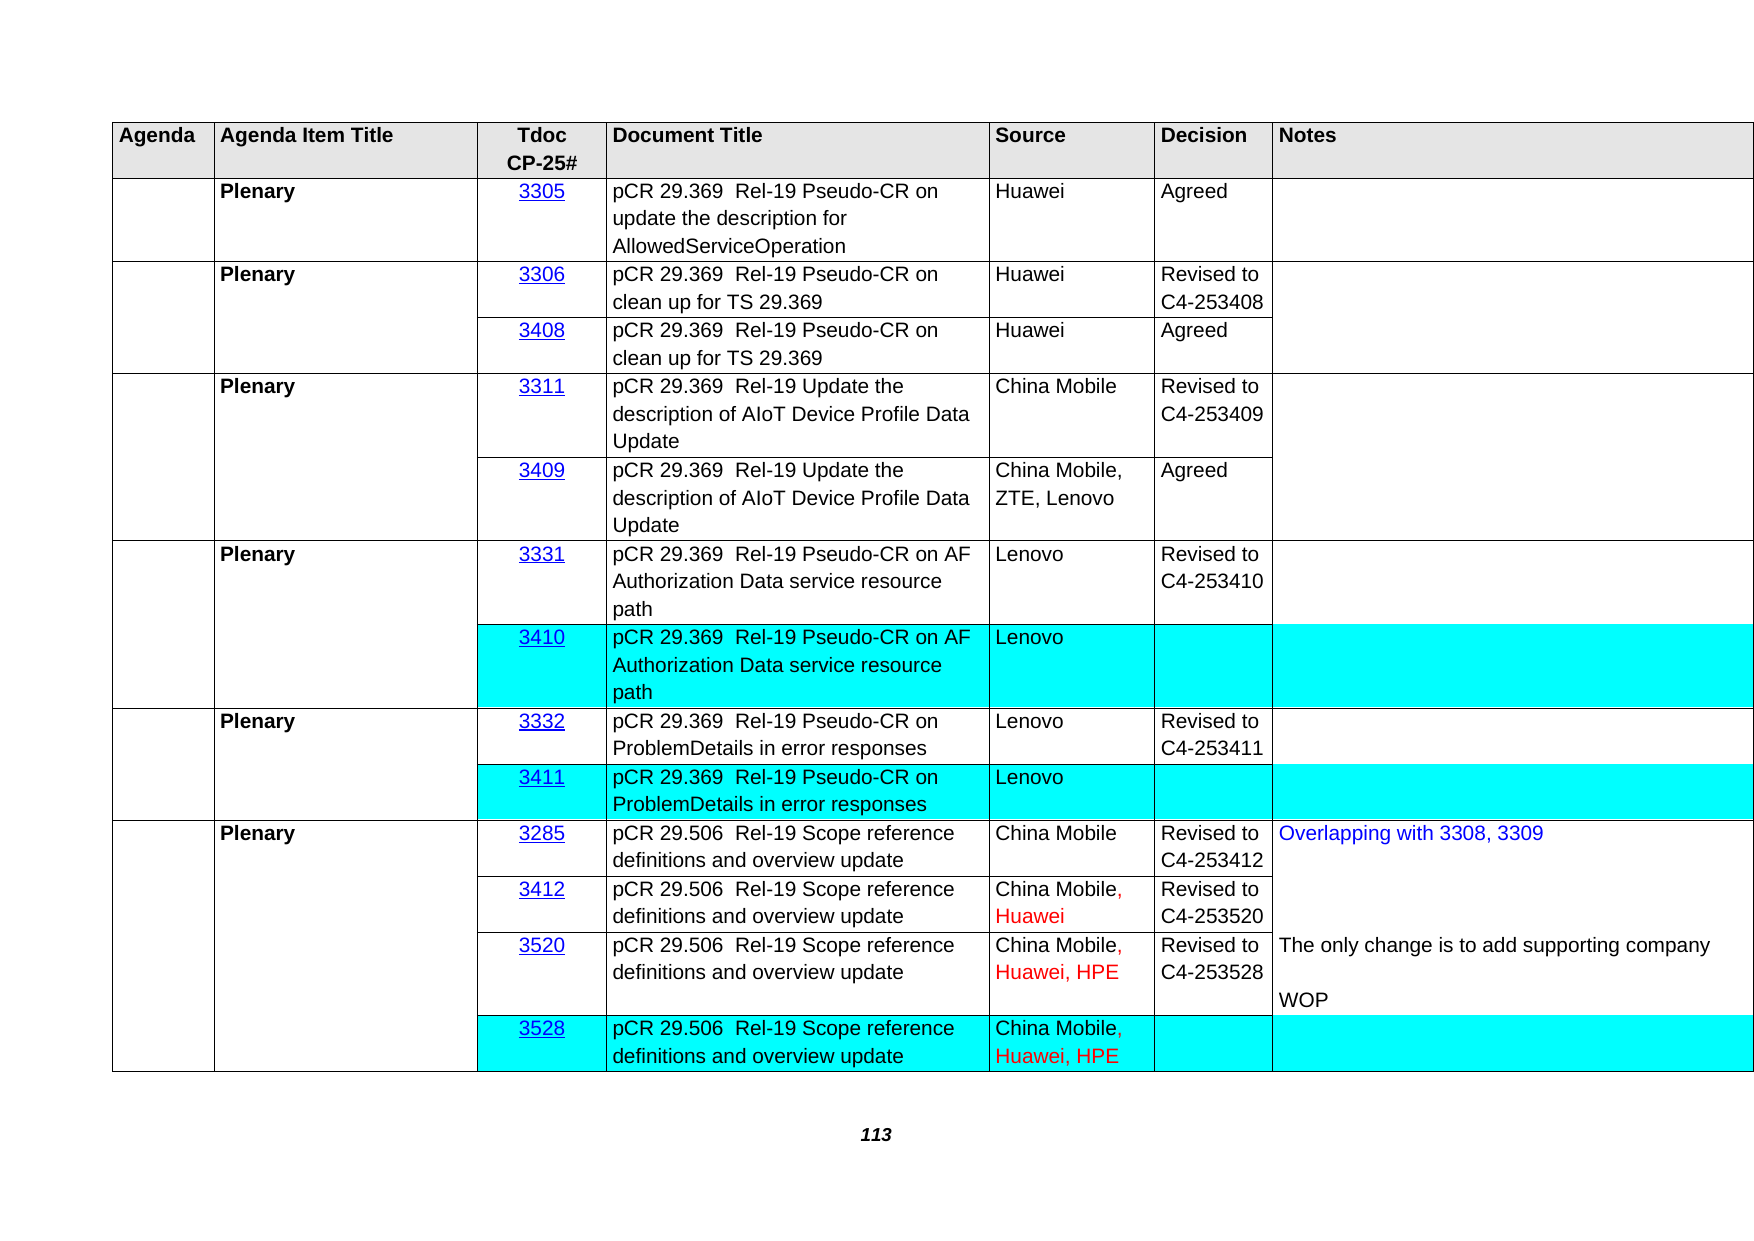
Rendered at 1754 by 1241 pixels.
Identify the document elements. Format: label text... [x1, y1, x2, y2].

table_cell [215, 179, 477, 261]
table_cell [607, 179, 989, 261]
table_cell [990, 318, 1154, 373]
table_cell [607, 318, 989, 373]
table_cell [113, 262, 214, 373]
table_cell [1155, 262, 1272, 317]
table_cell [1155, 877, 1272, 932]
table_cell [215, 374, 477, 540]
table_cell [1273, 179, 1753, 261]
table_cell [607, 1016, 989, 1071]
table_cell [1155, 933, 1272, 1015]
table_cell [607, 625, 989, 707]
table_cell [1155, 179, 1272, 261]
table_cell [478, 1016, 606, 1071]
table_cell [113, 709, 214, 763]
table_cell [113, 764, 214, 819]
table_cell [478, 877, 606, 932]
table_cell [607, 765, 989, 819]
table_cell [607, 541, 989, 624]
table_header Decision [1155, 123, 1272, 178]
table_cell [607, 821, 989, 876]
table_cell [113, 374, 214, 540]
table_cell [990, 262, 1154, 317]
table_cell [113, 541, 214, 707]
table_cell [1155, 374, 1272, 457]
table_header Notes [1273, 123, 1753, 178]
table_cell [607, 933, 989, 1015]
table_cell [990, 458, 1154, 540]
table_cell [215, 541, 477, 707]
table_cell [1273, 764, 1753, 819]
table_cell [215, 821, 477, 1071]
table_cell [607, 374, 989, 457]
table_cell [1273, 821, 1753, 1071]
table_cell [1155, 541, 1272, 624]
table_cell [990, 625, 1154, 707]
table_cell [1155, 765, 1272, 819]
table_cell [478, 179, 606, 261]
table_header Source [990, 123, 1154, 178]
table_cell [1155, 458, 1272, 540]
table_header Tdoc CP-25# [478, 123, 606, 178]
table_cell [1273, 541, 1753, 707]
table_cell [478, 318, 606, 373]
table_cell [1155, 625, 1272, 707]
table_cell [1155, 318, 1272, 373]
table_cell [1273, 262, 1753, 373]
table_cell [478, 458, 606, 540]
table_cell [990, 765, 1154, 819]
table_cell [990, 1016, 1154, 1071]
table_header Document Title [607, 123, 989, 178]
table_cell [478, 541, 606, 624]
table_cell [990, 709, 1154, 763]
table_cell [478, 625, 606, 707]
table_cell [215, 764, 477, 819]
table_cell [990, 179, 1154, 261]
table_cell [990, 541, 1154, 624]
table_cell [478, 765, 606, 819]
table_header Agenda [113, 123, 214, 178]
table_header Agenda Item Title [215, 123, 477, 178]
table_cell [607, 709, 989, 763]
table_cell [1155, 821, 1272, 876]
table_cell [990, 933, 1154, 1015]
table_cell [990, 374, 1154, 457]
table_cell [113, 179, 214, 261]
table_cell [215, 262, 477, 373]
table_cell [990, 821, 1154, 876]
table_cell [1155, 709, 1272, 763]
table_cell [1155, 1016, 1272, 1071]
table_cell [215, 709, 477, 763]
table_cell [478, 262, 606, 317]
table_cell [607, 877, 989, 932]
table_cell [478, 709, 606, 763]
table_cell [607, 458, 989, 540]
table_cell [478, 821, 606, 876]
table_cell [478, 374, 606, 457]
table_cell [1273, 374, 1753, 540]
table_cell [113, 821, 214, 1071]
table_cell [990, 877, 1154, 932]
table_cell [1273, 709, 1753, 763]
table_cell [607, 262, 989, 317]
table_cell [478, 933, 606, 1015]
